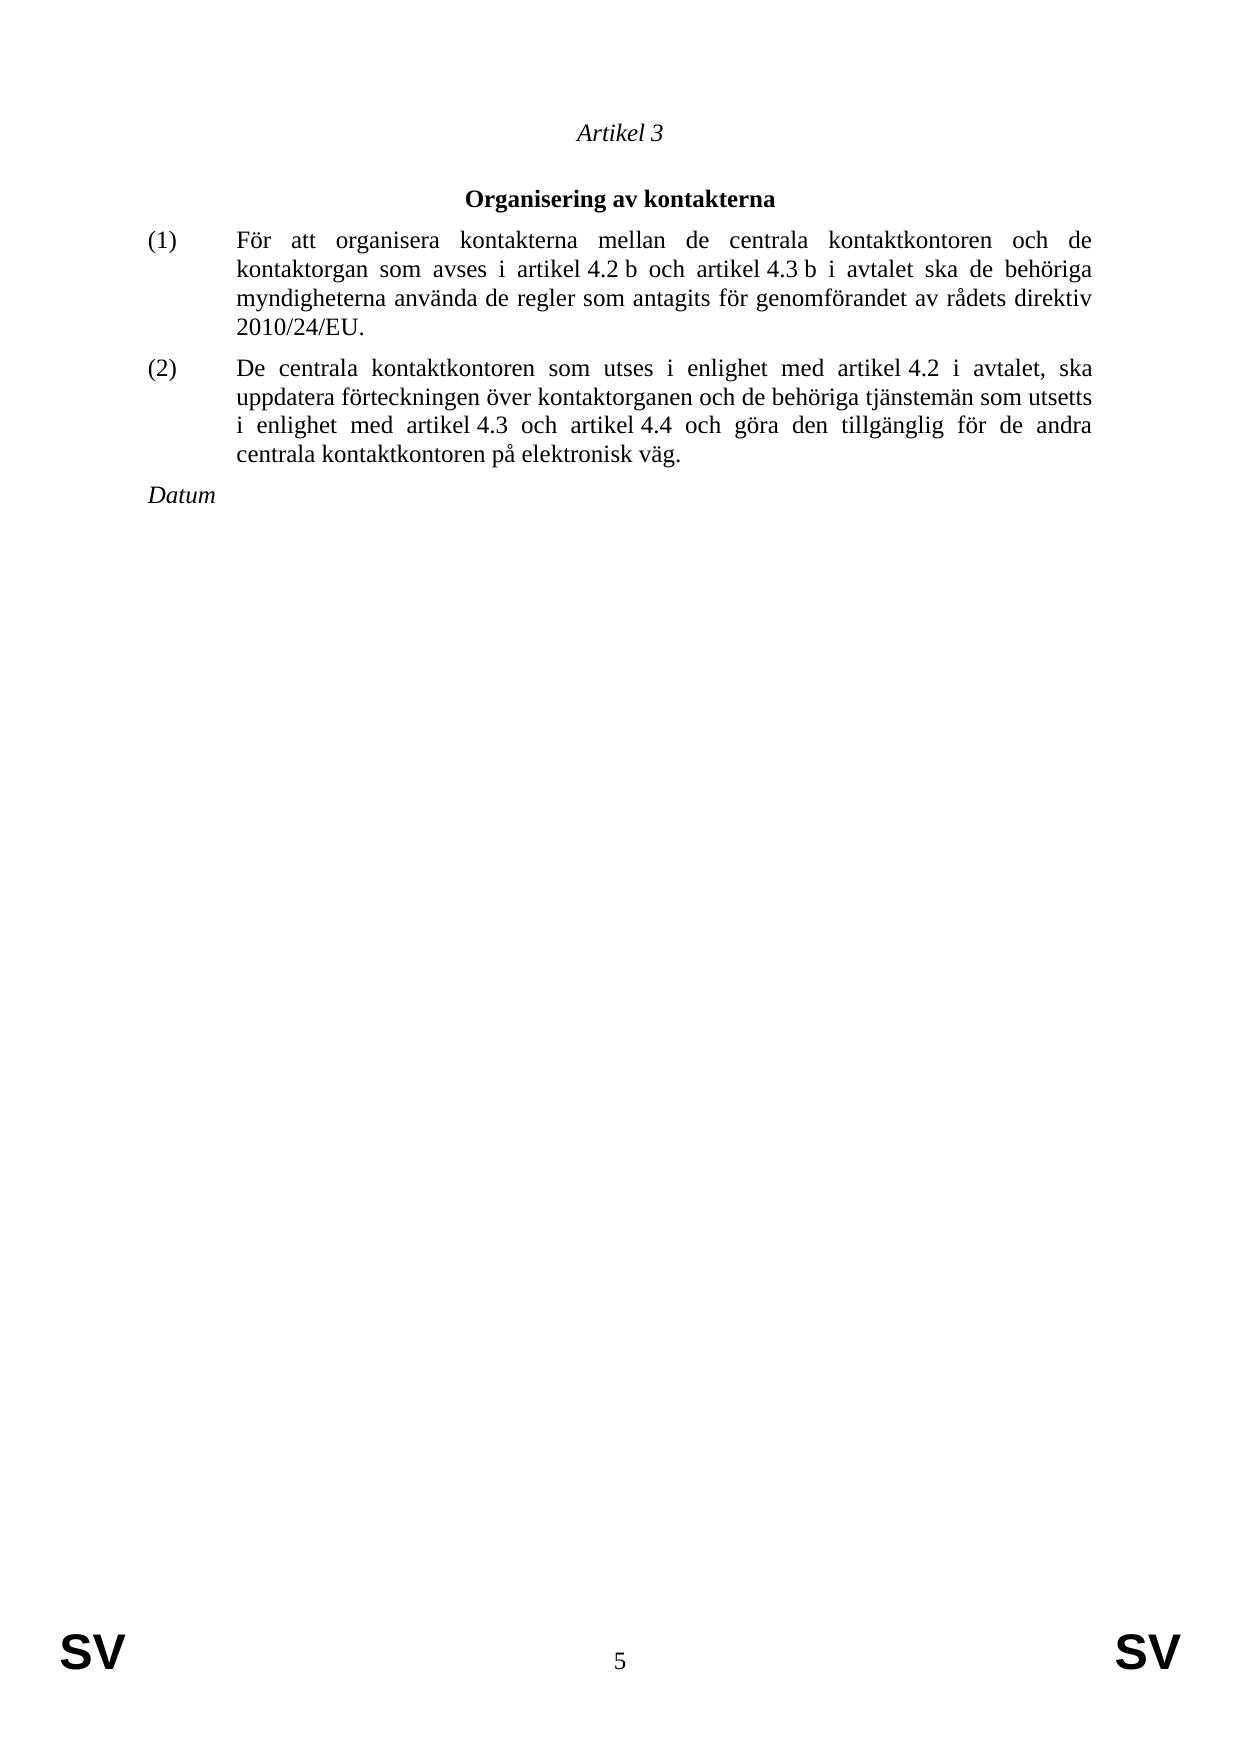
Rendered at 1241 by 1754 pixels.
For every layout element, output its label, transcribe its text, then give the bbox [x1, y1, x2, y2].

text Datum [148, 481, 1093, 509]
text Organisering av kontakterna [148, 184, 1093, 213]
list För att organisera kontakterna mellan de centrala kontaktkontoren och de kontaktorgan som avses i artikel 4.2 b och artikel 4.3 b i avtalet ska de behöriga myndigheterna använda de regler som antagits för genomförandet av rådets direktiv 2010/24/EU. [148, 226, 1093, 341]
text Artikel 3 [148, 118, 1093, 147]
list De centrala kontaktkontoren som utses i enlighet med artikel 4.2 i avtalet, ska uppdatera förteckningen över kontaktorganen och de behöriga tjänstemän som utsetts i enlighet med artikel 4.3 och artikel 4.4 och göra den tillgänglig för de andra centrala kontaktkontoren på elektronisk väg. [148, 353, 1093, 468]
